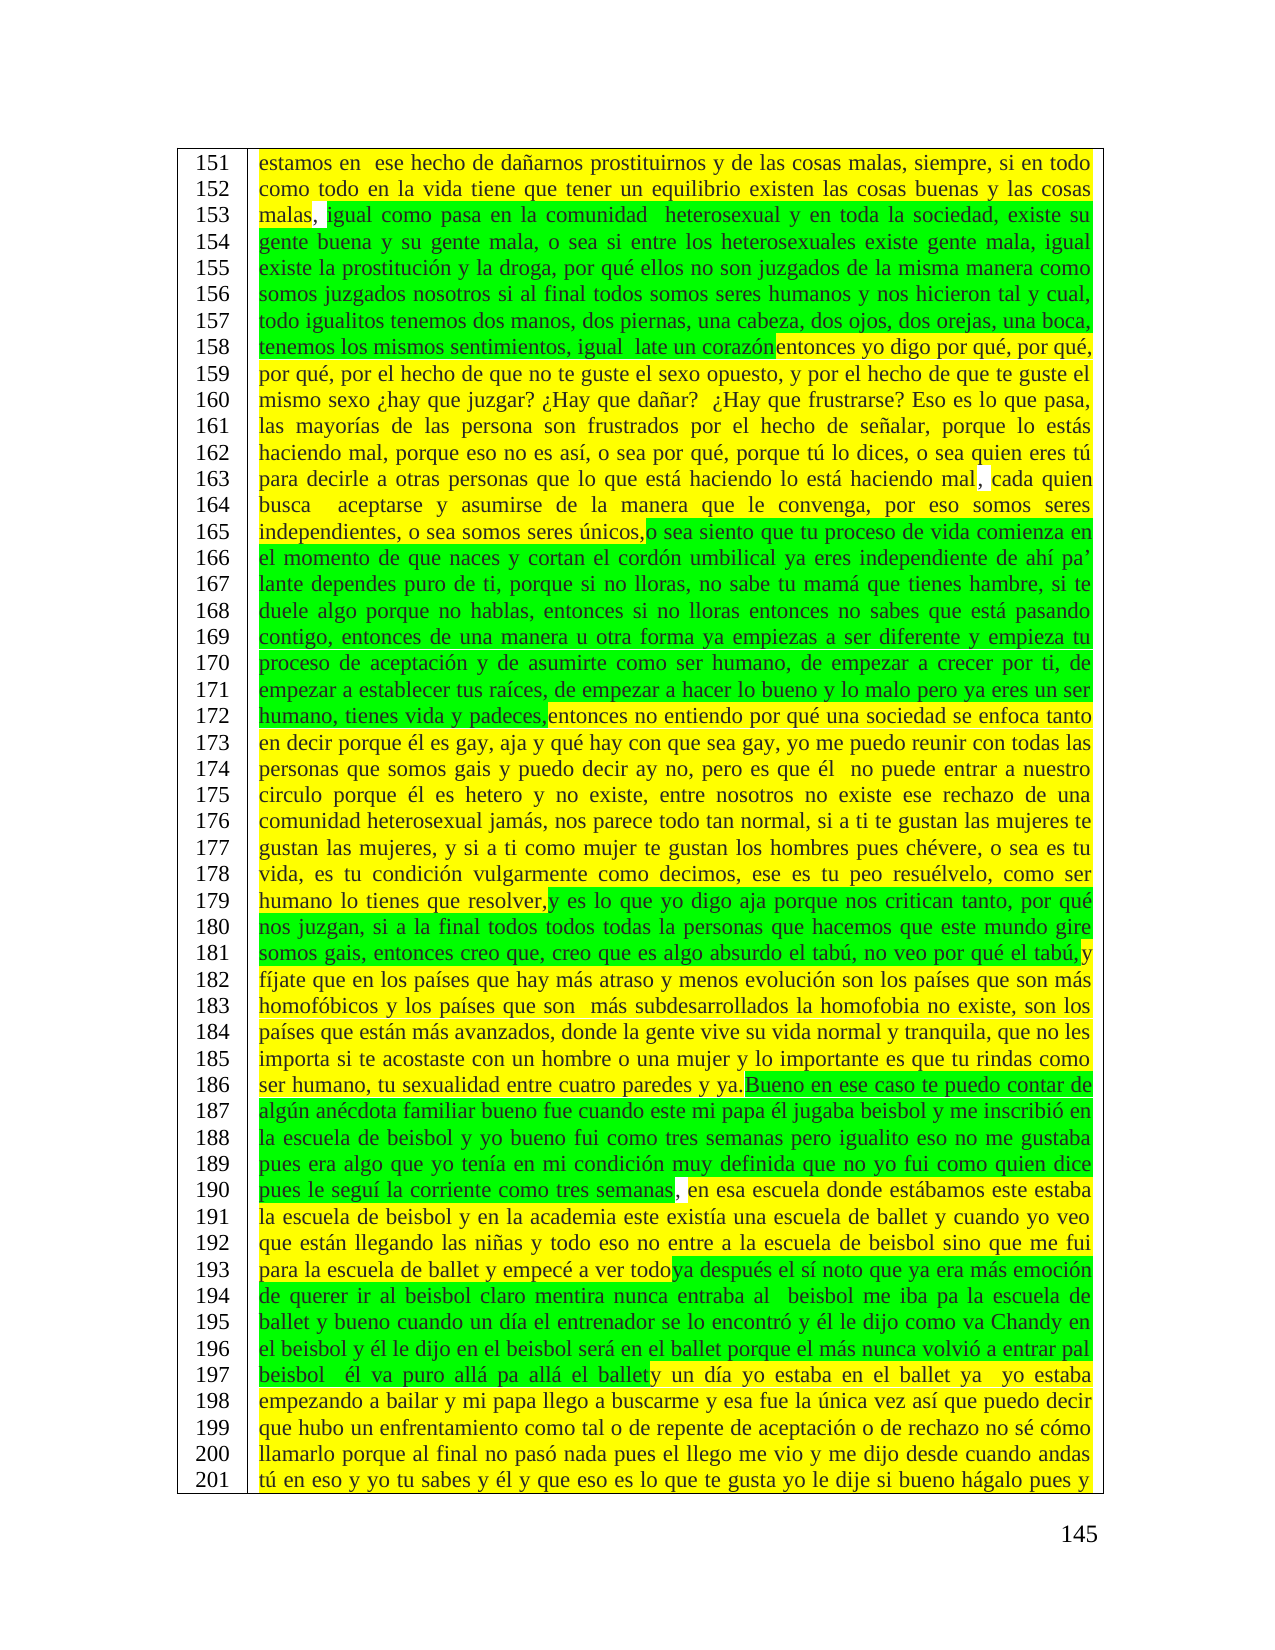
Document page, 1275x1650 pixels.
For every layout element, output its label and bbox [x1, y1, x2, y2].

table_cell [248, 149, 1103, 1493]
table_cell [178, 149, 247, 1493]
